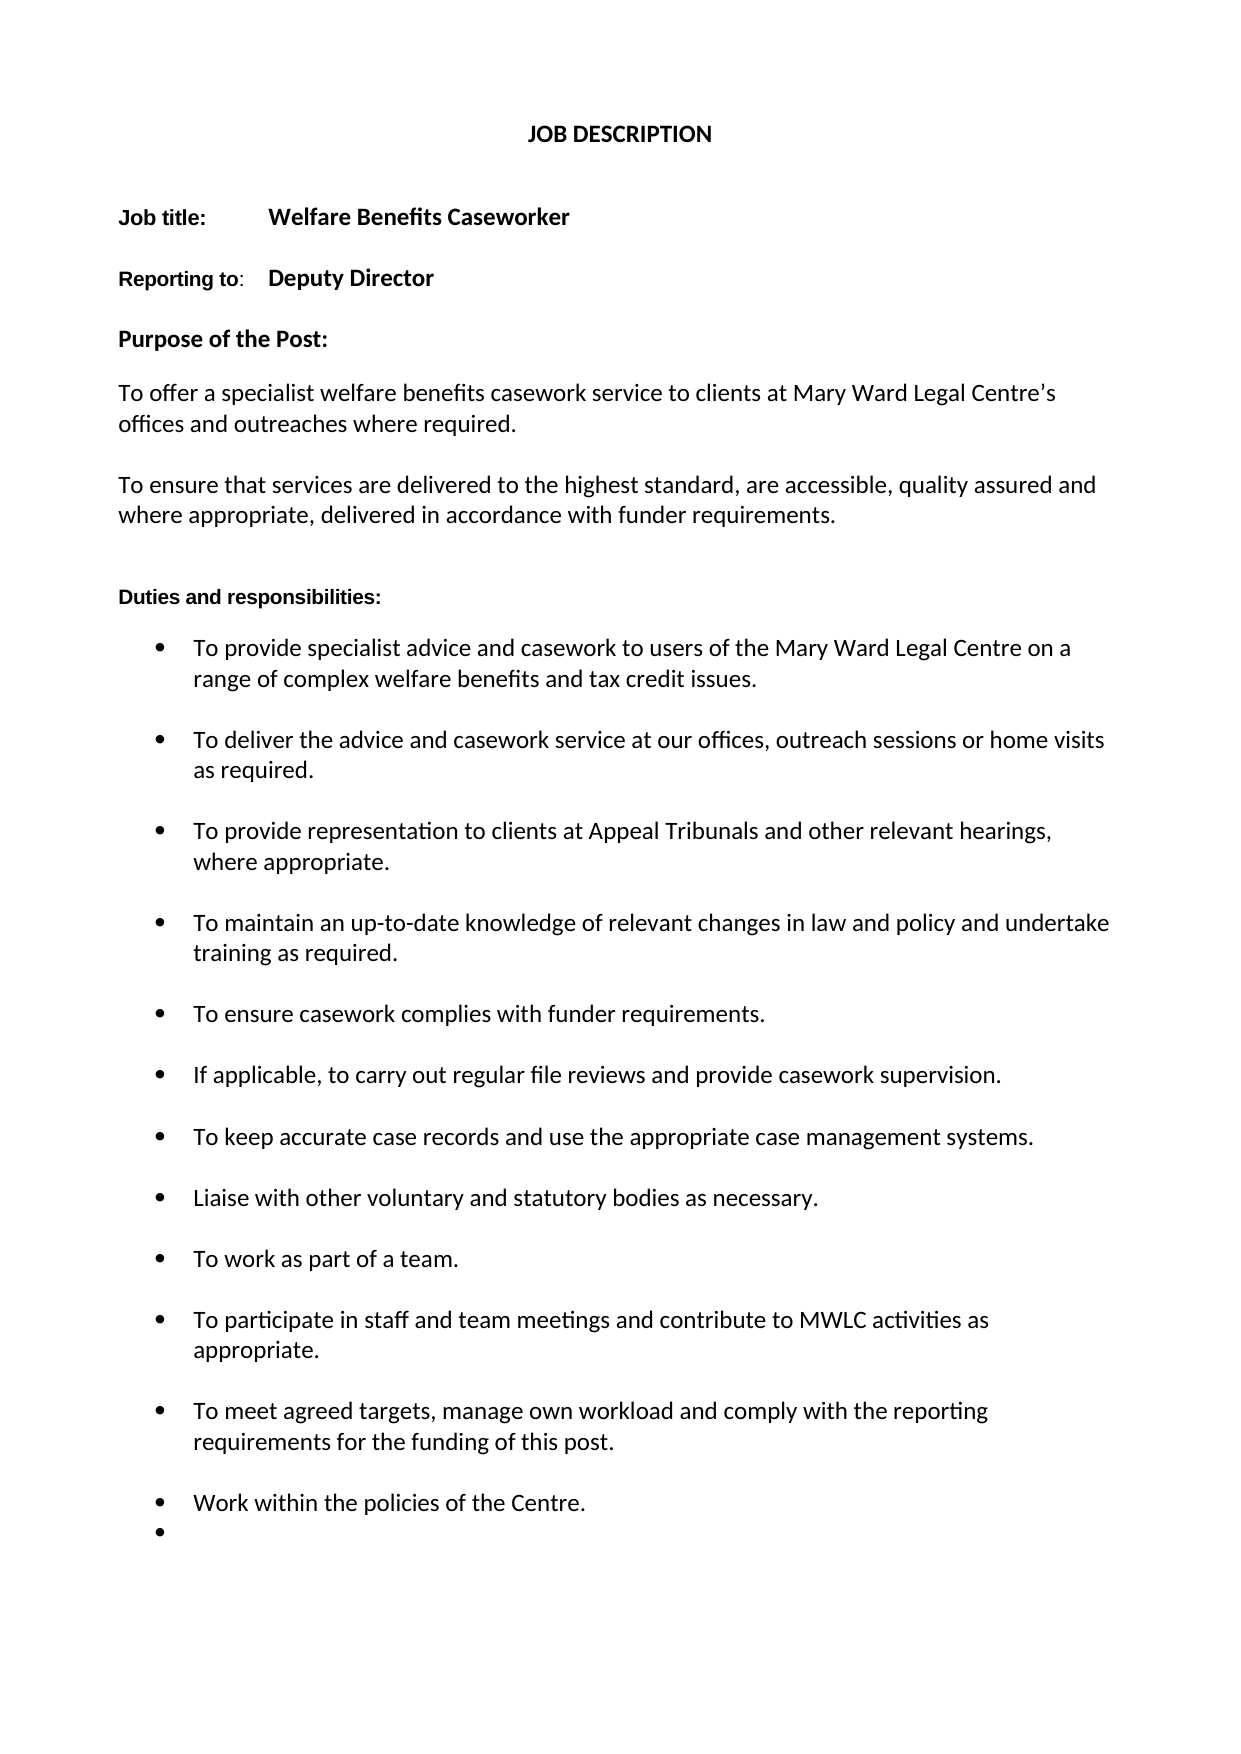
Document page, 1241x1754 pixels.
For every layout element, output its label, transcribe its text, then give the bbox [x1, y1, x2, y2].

list To provide representation to clients at Appeal Tribunals and other relevant hearings, where appropriate. [156, 816, 1122, 877]
text To ensure that services are delivered to the highest standard, are accessible, quality assured and where appropriate, delivered in accordance with funder requirements. [118, 469, 1122, 530]
text To offer a specialist welfare benefits casework service to clients at Mary Ward Legal Centre’s offices and outreaches where required. [118, 377, 1122, 438]
text Purpose of the Post: [118, 323, 1122, 353]
list To meet agreed targets, manage own workload and comply with the reporting requirements for the funding of this post. [156, 1395, 1122, 1456]
list To provide specialist advice and casework to users of the Mary Ward Legal Centre on a range of complex welfare benefits and tax credit issues. [156, 632, 1122, 693]
text Reporting to: Deputy Director [118, 262, 1122, 292]
list To participate in staff and team meetings and contribute to MWLC activities as appropriate. [156, 1304, 1122, 1365]
list Work within the policies of the Centre. [156, 1487, 1122, 1517]
subtitle Job title: Welfare Benefits Caseworker [118, 201, 1122, 231]
list To work as part of a team. [156, 1243, 1122, 1273]
list If applicable, to carry out regular file reviews and provide casework supervision. [156, 1060, 1122, 1090]
text Duties and responsibilities: [118, 584, 1122, 608]
text JOB DESCRIPTION [118, 118, 1122, 149]
list To keep accurate case records and use the appropriate case management systems. [156, 1121, 1122, 1151]
list To deliver the advice and casework service at our offices, outreach sessions or home visits as required. [156, 724, 1122, 785]
list Liaise with other voluntary and statutory bodies as necessary. [156, 1182, 1122, 1212]
list To maintain an up-to-date knowledge of relevant changes in law and policy and undertake training as required. [156, 907, 1122, 968]
list To ensure casework complies with funder requirements. [156, 999, 1122, 1029]
